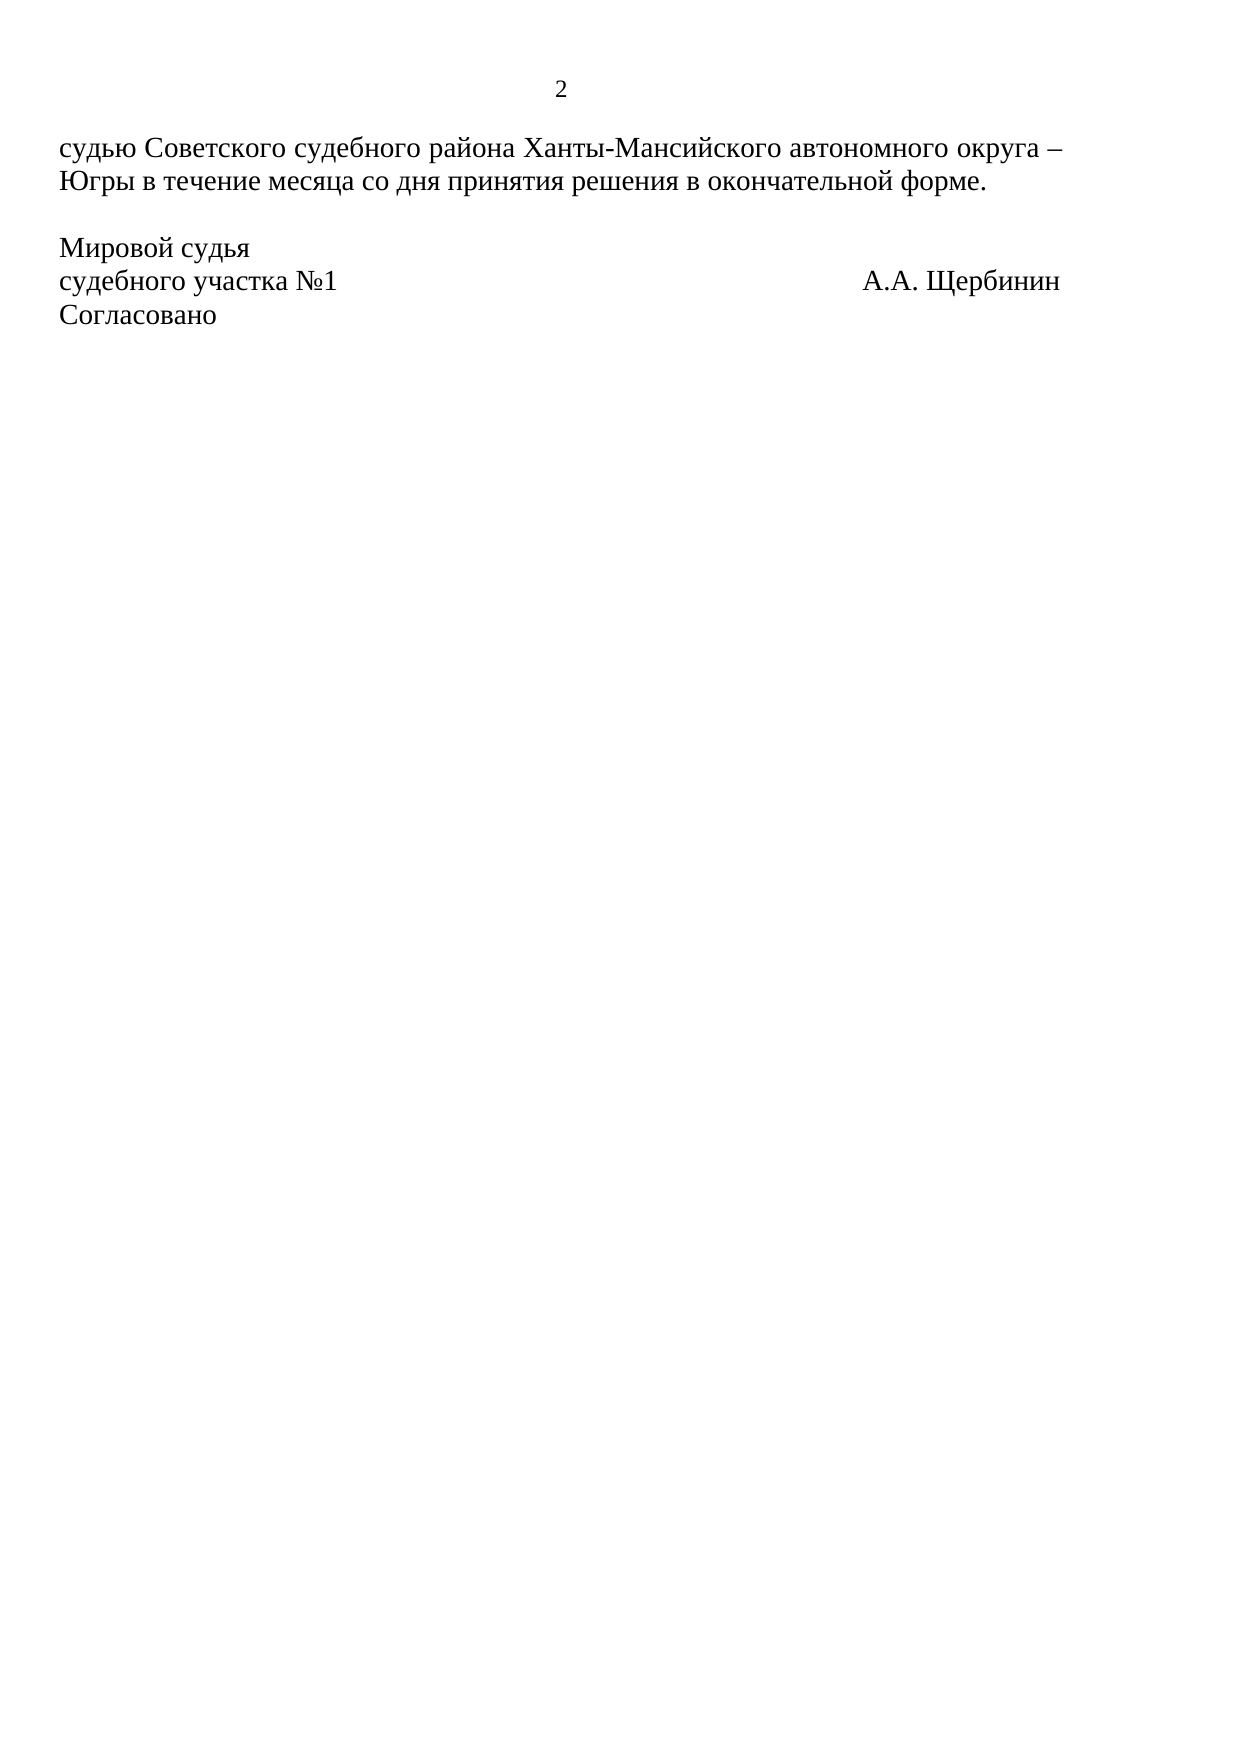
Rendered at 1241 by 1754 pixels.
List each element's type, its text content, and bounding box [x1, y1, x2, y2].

text судебного участка №1 А.А. Щербинин [59, 263, 1063, 297]
text Мировой судья [59, 230, 1063, 263]
text Согласовано [59, 297, 1063, 331]
